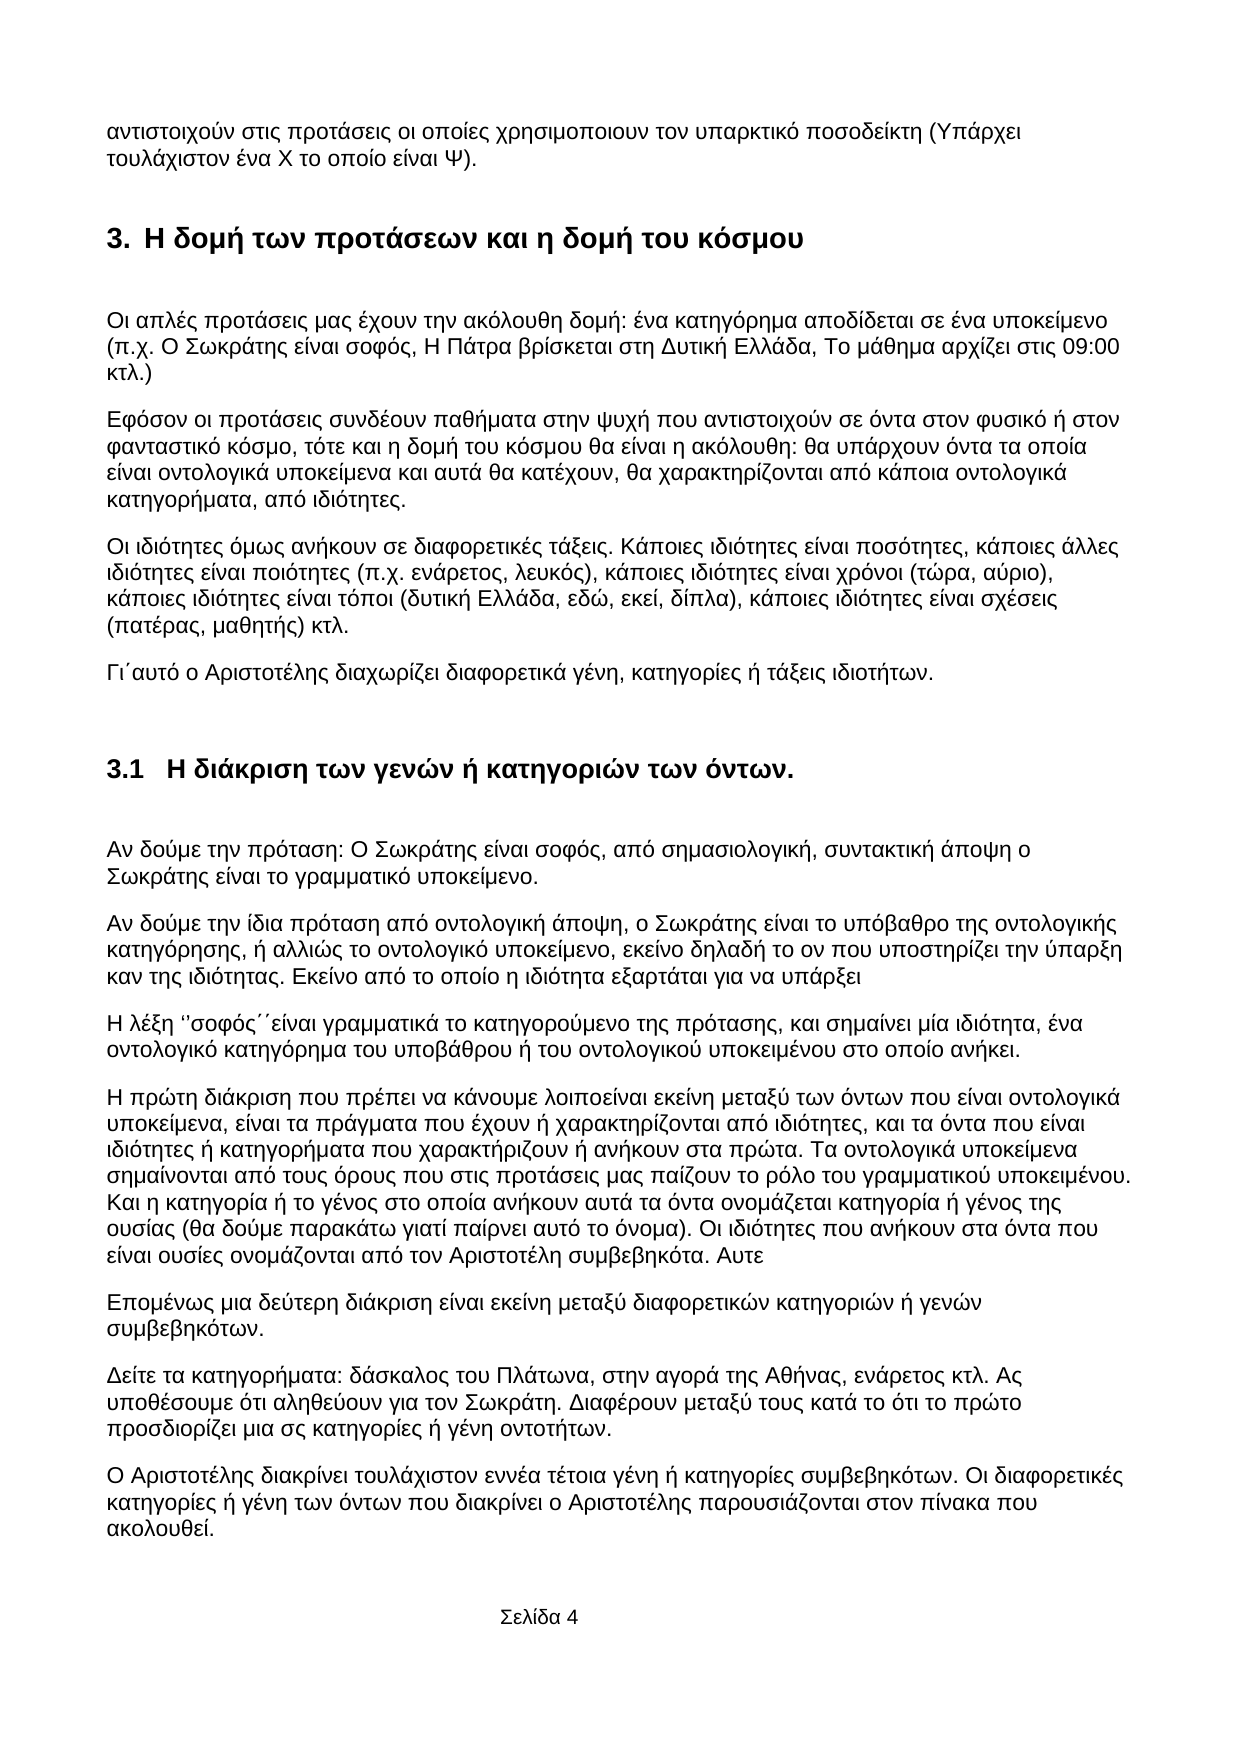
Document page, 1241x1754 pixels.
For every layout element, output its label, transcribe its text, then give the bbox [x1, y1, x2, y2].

text Οι απλές προτάσεις μας έχουν την ακόλουθη δομή: ένα κατηγόρημα αποδίδεται σε ένα υποκείμενο (π.χ. Ο Σωκράτης είναι σοφός, Η Πάτρα βρίσκεται στη Δυτική Ελλάδα, Το μάθημα αρχίζει στις 09:00 κτλ.) [106, 307, 1134, 386]
text Η λέξη ‘’σοφός΄΄είναι γραμματικά το κατηγορούμενο της πρότασης, και σημαίνει μία ιδιότητα, ένα οντολογικό κατηγόρημα του υποβάθρου ή του οντολογικού υποκειμένου στο οποίο ανήκει. [106, 1010, 1134, 1063]
text Γι΄αυτό ο Αριστοτέλης διαχωρίζει διαφορετικά γένη, κατηγορίες ή τάξεις ιδιοτήτων. [106, 659, 1134, 685]
text Επομένως μια δεύτερη διάκριση είναι εκείνη μεταξύ διαφορετικών κατηγοριών ή γενών συμβεβηκότων. [106, 1289, 1134, 1341]
subtitle Η δομή των προτάσεων και η δομή του κόσμου [106, 221, 1134, 254]
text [106, 118, 1134, 171]
text Δείτε τα κατηγορήματα: δάσκαλος του Πλάτωνα, στην αγορά της Αθήνας, ενάρετος κτλ. Ας υποθέσουμε ότι αληθεύουν για τον Σωκράτη. Διαφέρουν μεταξύ τους κατά το ότι το πρώτο προσδιορίζει μια σα. ﷽﷽﷽﷽﷽﷽﷽οτδιαιρειά26 Σεπτεμρχέση του Σωκράτη (με ένα άλλο υποκείμενο, π.χ. τον Πλάτωνα που είναι μαθητής του), το δεύτερο έναν τόπο στον οποίο βρίσκεται ο Σωκράτης, το τρίτο μια ποιότητα, συγκεκριμένα ηθική ποιότητα του Σωκράτη. Απαντούν σε διαφορετικούς τύπους ερωτημάτων τα οποία μπορεί να θέσει κανείς για τον Σωκράτη. Εφόσον δίνουν διαφορετικού τύπου πληροφορίες (π.χ. για το ποιες ποιότητες χαρακτηρίζουν τον Σωκράτη, ή σε ποιον τόπο βρίσκεται, ή σε ποιες σχέσεις βρίσκεται προς άλλα υποκείμενα), ς: ﷽﷽﷽﷽﷽γορΠ.χ. η σο Αριστοτέλης κατατάσσει αυτά τα κατηγορήματα σε διαφορετικές κατηγορίες ή γένη οντοτήτων. [106, 1362, 1134, 1441]
text Ο Αριστοτέλης διακρίνει τουλάχιστον εννέα τέτοια γένη ή κατηγορίες συμβεβηκότων. Οι διαφορετικές κατηγορίες ή γένη των όντων που διακρίνει ο Αριστοτέλης παρουσιάζονται στον πίνακα που ακολουθεί. [106, 1462, 1134, 1541]
text Η πρώτη διάκριση που πρέπει να κάνουμε λοιποΌ﷽﷽﷽﷽﷽﷽﷽﷽ι κατηγορεκε ο Σωκρ΄ είναι εκείνη μεταξύ των όντων που είναι οντολογικά υποκείμενα, είναι τα πράγματα που έχουν ή χαρακτηρίζονται από ιδιότητες, και τα όντα που είναι ιδιότητες ή κατηγορήματα που χαρακτήριζουν ή ανήκουν στα πρώτα. Τα οντολογικά υποκείμενα σημαίνονται από τους όρους που στις προτάσεις μας παίζουν το ρόλο του γραμματικού υποκειμένου. Και η κατηγορία ή το γένος στο οποία ανήκουν αυτά τα όντα ονομάζεται κατηγορία ή γένος της ουσίας (θα δούμε παρακάτω γιατί παίρνει αυτό το όνομα). Οι ιδιότητες που ανήκουν στα όντα που είναι ουσίες ονομάζονται από τον Αριστοτέλη συμβεβηκότα. ΑυτεΌ﷽﷽﷽﷽﷽﷽﷽﷽ι κατηγορεκε ο Σωκρς όμως οι ιδιότητες ή συμβεβηκότα σημαίνουν, όπως είδαμε, πολύ διαφορετικά πράγματα (π.χ. ποσότητες, ποιότητες σΌ﷽﷽﷽﷽﷽﷽﷽﷽ι κατηγορεκε ο Σωκρχέσεις κτλ.) [106, 1083, 1134, 1268]
subtitle H διάκριση των γενών ή κατηγοριών των όντων. [106, 753, 1134, 784]
text Αν δούμε την πρόταση: Ο Σωκράτης είναι σοφός, από σημασιολογική, συντακτική άποψη ο Σωκράτης είναι το γραμματικό υποκείμενο. [106, 836, 1134, 889]
text Οι ιδιότητες όμως ανήκουν σε διαφορετικές τάξεις. Κάποιες ιδιότητες είναι ποσότητες, κάποιες άλλες ιδιότητες είναι ποιότητες (π.χ. ενάρετος, λευκός), κάποιες ιδιότητες είναι χρόνοι (τώρα, αύριο), κάποιες ιδιότητες είναι τόποι (δυτική Ελλάδα, εδώ, εκεί, δίπλα), κάποιες ιδιότητες είναι σχέσεις (πατέρας, μαθητής) κτλ. [106, 533, 1134, 638]
text Αν δούμε την ίδια πρόταση από οντολογική άποψη, ο Σωκράτης είναι το υπόβαθρο της οντολογικής κατηγόρησης, ή αλλιώς το οντολογικό υποκείμενο, εκείνο δηλαδή το ον που υποστηρίζει την ύπαρξη καν της ιδιότητας. Εκείνο από το οποίο η ιδιότητα εξαρτάται για να υπάρξει [106, 910, 1134, 989]
text Εφόσον οι προτάσεις συνδέουν παθήματα στην ψυχή που αντιστοιχούν σε όντα στον φυσικό ή στον φανταστικό κόσμο, τότε και η δομή του κόσμου θα είναι η ακόλουθη: θα υπάρχουν όντα τα οποία είναι οντολογικά υποκείμενα και αυτά θα κατέχουν, θα χαρακτηρίζονται από κάποια οντολογικά κατηγορήματα, από ιδιότητες. [106, 406, 1134, 512]
